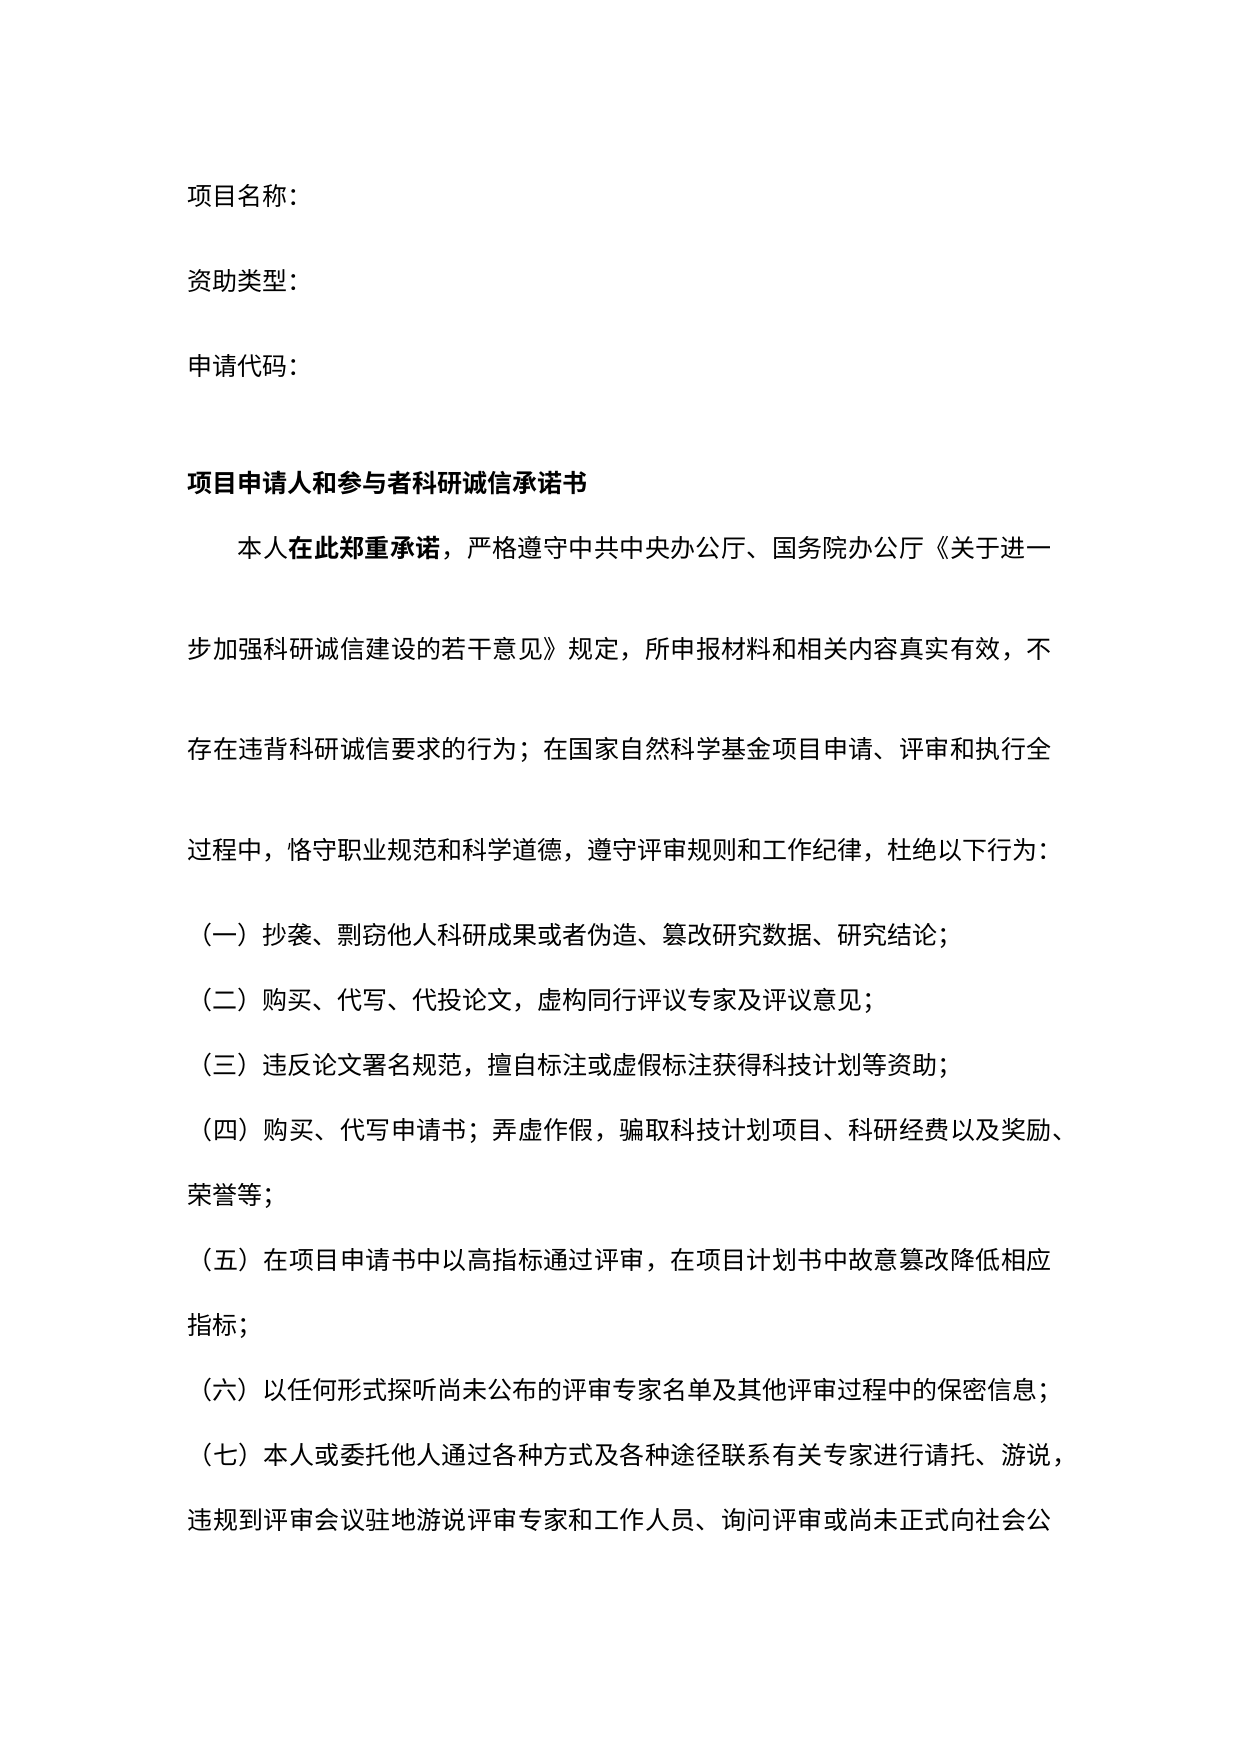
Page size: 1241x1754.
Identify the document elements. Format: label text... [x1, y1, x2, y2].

subtitle （二）购买、代写、代投论文，虚构同行评议专家及评议意见； [187, 966, 1053, 1031]
text 项目申请人和参与者科研诚信承诺书 [187, 417, 1053, 514]
subtitle （六）以任何形式探听尚未公布的评审专家名单及其他评审过程中的保密信息； [187, 1356, 1053, 1421]
text （五）在项目申请书中以高指标通过评审，在项目计划书中故意篡改降低相应指标； [187, 1226, 1053, 1356]
subtitle 本人在此郑重承诺，严格遵守中共中央办公厅、国务院办公厅《关于进一步加强科研诚信建设的若干意见》规定，所申报材料和相关内容真实有效，不存在违背科研诚信要求的行为；在国家自然科学基金项目申请、评审和执行全过程中，恪守职业规范和科学道德，遵守评审规则和工作纪律，杜绝以下行为： [187, 514, 1053, 881]
subtitle 项目名称： [187, 162, 1053, 227]
subtitle 资助类型： [187, 247, 1053, 312]
text （一）抄袭、剽窃他人科研成果或者伪造、篡改研究数据、研究结论； [187, 901, 1053, 966]
subtitle （四）购买、代写申请书；弄虚作假，骗取科技计划项目、科研经费以及奖励、荣誉等； [187, 1096, 1053, 1226]
subtitle 申请代码： [187, 332, 1053, 397]
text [187, 1421, 1053, 1551]
text （三）违反论文署名规范，擅自标注或虚假标注获得科技计划等资助； [187, 1031, 1053, 1096]
